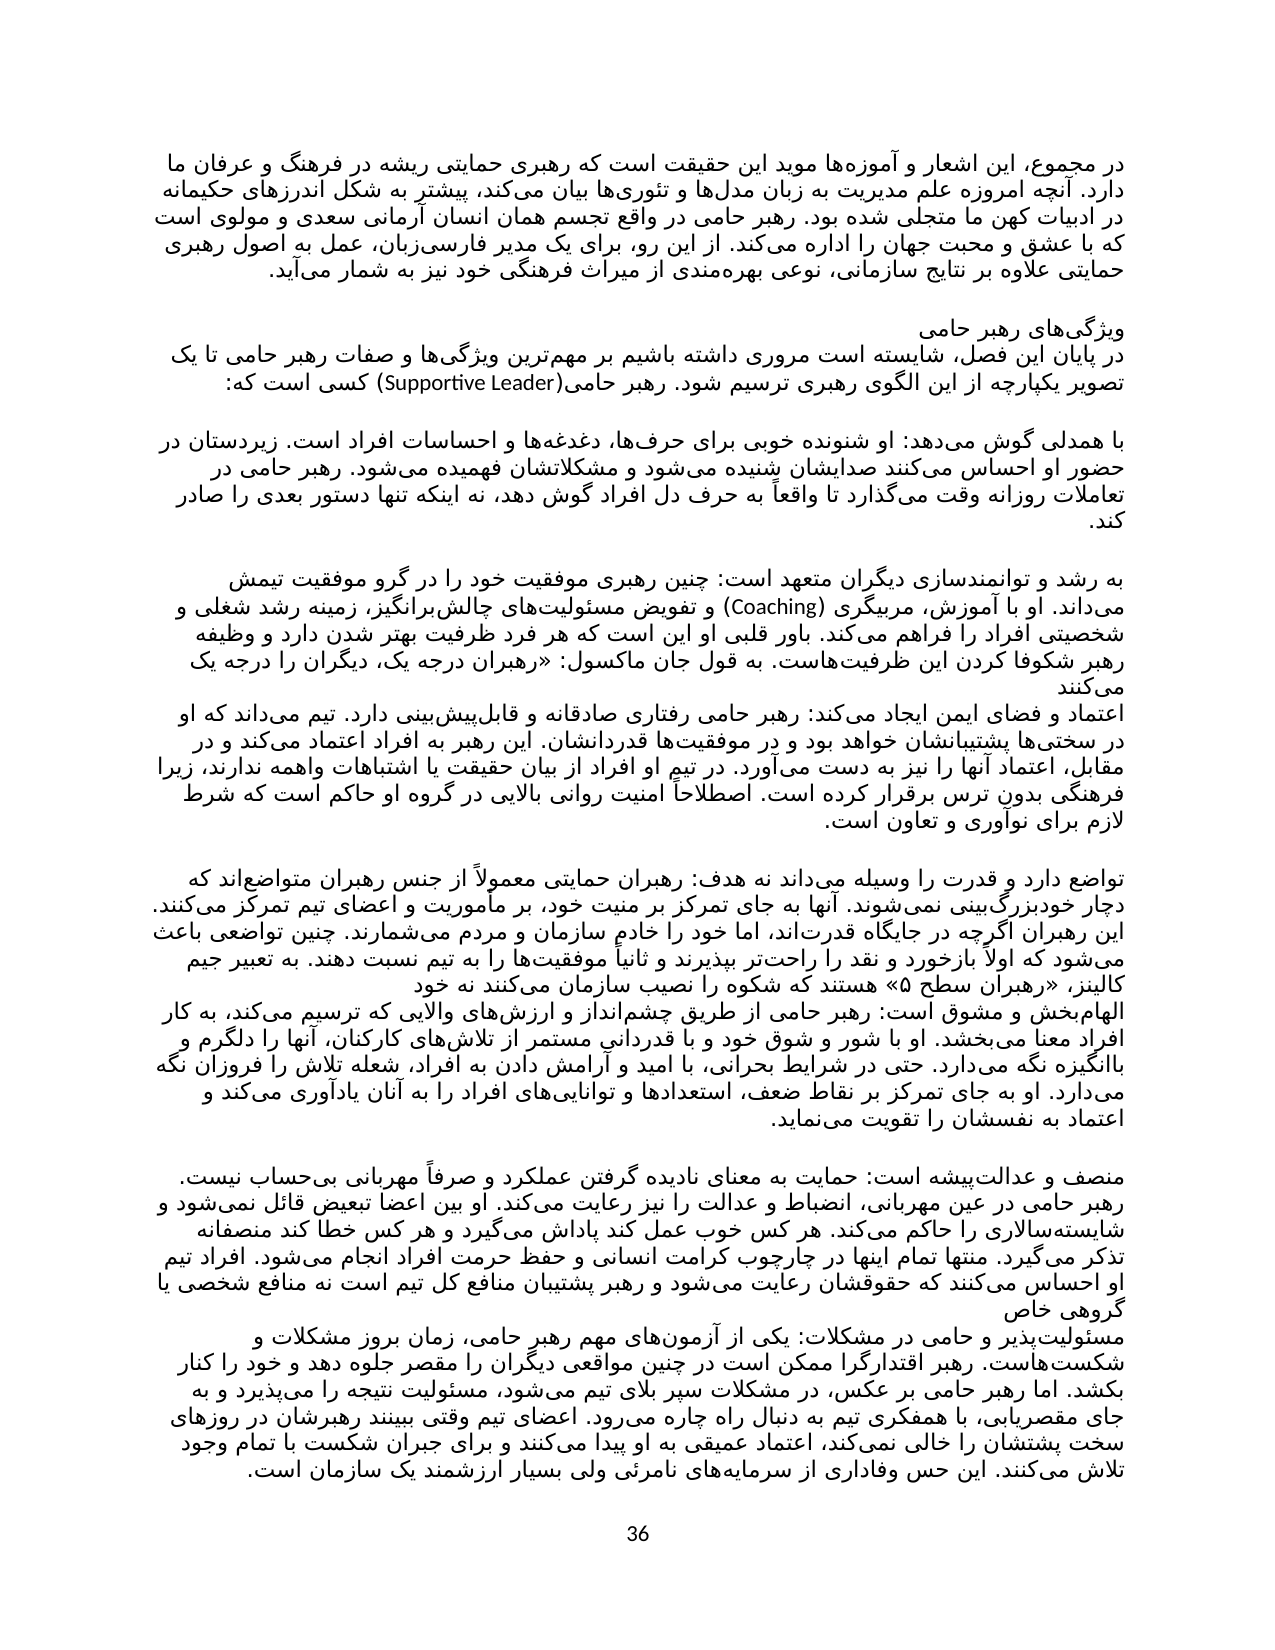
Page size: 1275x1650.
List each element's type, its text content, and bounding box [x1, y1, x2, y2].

text در پایان این فصل، شایسته است مروری داشته باشیم بر مهم‌ترین ویژگی‌ها و صفات رهبر حامی تا یک تصویر یکپارچه از این الگوی رهبری ترسیم شود. رهبر حامی(Supportive Leader) کسی است که: [150, 341, 1125, 396]
text در مجموع، این اشعار و آموزه‌ها موید این حقیقت است که رهبری حمایتی ریشه در فرهنگ و عرفان ما دارد. آنچه امروزه علم مدیریت به زبان مدل‌ها و تئوری‌ها بیان می‌کند، پیشتر به شکل اندرزهای حکیمانه در ادبیات کهن ما متجلی شده بود. رهبر حامی در واقع تجسم همان انسان آرمانی سعدی و مولوی است که با عشق و محبت جهان را اداره می‌کند. از این رو، برای یک مدیر فارسی‌زبان، عمل به اصول رهبری حمایتی علاوه بر نتایج سازمانی، نوعی بهره‌مندی از میراث فرهنگی خود نیز به شمار می‌آید. [150, 150, 1125, 283]
text اعتماد و فضای ایمن ایجاد می‌کند: رهبر حامی رفتاری صادقانه و قابل‌پیش‌بینی دارد. تیم می‌داند که او در سختی‌ها پشتیبانشان خواهد بود و در موفقیت‌ها قدردانشان. این رهبر به افراد اعتماد می‌کند و در مقابل، اعتماد آنها را نیز به دست می‌آورد. در تیم او افراد از بیان حقیقت یا اشتباهات واهمه ندارند، زیرا فرهنگی بدون ترس برقرار کرده است. اصطلاحاً امنیت روانی بالایی در گروه او حاکم است که شرط لازم برای نوآوری و تعاون است. [150, 700, 1125, 833]
text با همدلی گوش می‌دهد: او شنونده خوبی برای حرف‌ها، دغدغه‌ها و احساسات افراد است. زیردستان در حضور او احساس می‌کنند صدایشان شنیده می‌شود و مشکلاتشان فهمیده می‌شود. رهبر حامی در تعاملات روزانه وقت می‌گذارد تا واقعاً به حرف دل افراد گوش دهد، نه اینکه تنها دستور بعدی را صادر کند. [150, 427, 1125, 534]
text ویژگی‌های رهبر حامی [150, 315, 1125, 341]
text تواضع دارد و قدرت را وسیله می‌داند نه هدف: رهبران حمایتی معمولاً از جنس رهبران متواضع‌اند که دچار خودبزرگ‌بینی نمی‌شوند. آنها به جای تمرکز بر منیت خود، بر مأموریت و اعضای تیم تمرکز می‌کنند. این رهبران اگرچه در جایگاه قدرت‌اند، اما خود را خادم سازمان و مردم می‌شمارند. چنین تواضعی باعث می‌شود که اولاً بازخورد و نقد را راحت‌تر بپذیرند و ثانیاً موفقیت‌ها را به تیم نسبت دهند. به تعبیر جیم کالینز، «رهبران سطح ۵» هستند که شکوه را نصیب سازمان می‌کنند نه خود [150, 865, 1125, 998]
text منصف و عدالت‌پیشه است: حمایت به معنای نادیده گرفتن عملکرد و صرفاً مهربانی بی‌حساب نیست. رهبر حامی در عین مهربانی، انضباط و عدالت را نیز رعایت می‌کند. او بین اعضا تبعیض قائل نمی‌شود و شایسته‌سالاری را حاکم می‌کند. هر کس خوب عمل کند پاداش می‌گیرد و هر کس خطا کند منصفانه تذکر می‌گیرد. منتها تمام اینها در چارچوب کرامت انسانی و حفظ حرمت افراد انجام می‌شود. افراد تیم او احساس می‌کنند که حقوقشان رعایت می‌شود و رهبر پشتیبان منافع کل تیم است نه منافع شخصی یا گروهی خاص [150, 1163, 1125, 1323]
text مسئولیت‌پذیر و حامی در مشکلات: یکی از آزمون‌های مهم رهبر حامی، زمان بروز مشکلات و شکست‌هاست. رهبر اقتدارگرا ممکن است در چنین مواقعی دیگران را مقصر جلوه دهد و خود را کنار بکشد. اما رهبر حامی بر عکس، در مشکلات سپر بلای تیم می‌شود، مسئولیت نتیجه را می‌پذیرد و به جای مقصریابی، با همفکری تیم به دنبال راه چاره می‌رود. اعضای تیم وقتی ببینند رهبرشان در روزهای سخت پشتشان را خالی نمی‌کند، اعتماد عمیقی به او پیدا می‌کنند و برای جبران شکست با تمام وجود تلاش می‌کنند. این حس وفاداری از سرمایه‌های نامرئی ولی بسیار ارزشمند یک سازمان است. [150, 1323, 1125, 1483]
text به رشد و توانمندسازی دیگران متعهد است: چنین رهبری موفقیت خود را در گرو موفقیت تیمش می‌داند. او با آموزش، مربیگری (Coaching) و تفویض مسئولیت‌های چالش‌برانگیز، زمینه رشد شغلی و شخصیتی افراد را فراهم می‌کند. باور قلبی او این است که هر فرد ظرفیت بهتر شدن دارد و وظیفه رهبر شکوفا کردن این ظرفیت‌هاست. به قول جان ماکسول: «رهبران درجه یک، دیگران را درجه یک می‌کنند [150, 565, 1125, 700]
text الهام‌بخش و مشوق است: رهبر حامی از طریق چشم‌انداز و ارزش‌های والایی که ترسیم می‌کند، به کار افراد معنا می‌بخشد. او با شور و شوق خود و با قدردانی مستمر از تلاش‌های کارکنان، آنها را دلگرم و باانگیزه نگه می‌دارد. حتی در شرایط بحرانی، با امید و آرامش دادن به افراد، شعله تلاش را فروزان نگه می‌دارد. او به جای تمرکز بر نقاط ضعف، استعدادها و توانایی‌های افراد را به آنان یادآوری می‌کند و اعتماد به نفسشان را تقویت می‌نماید. [150, 998, 1125, 1131]
